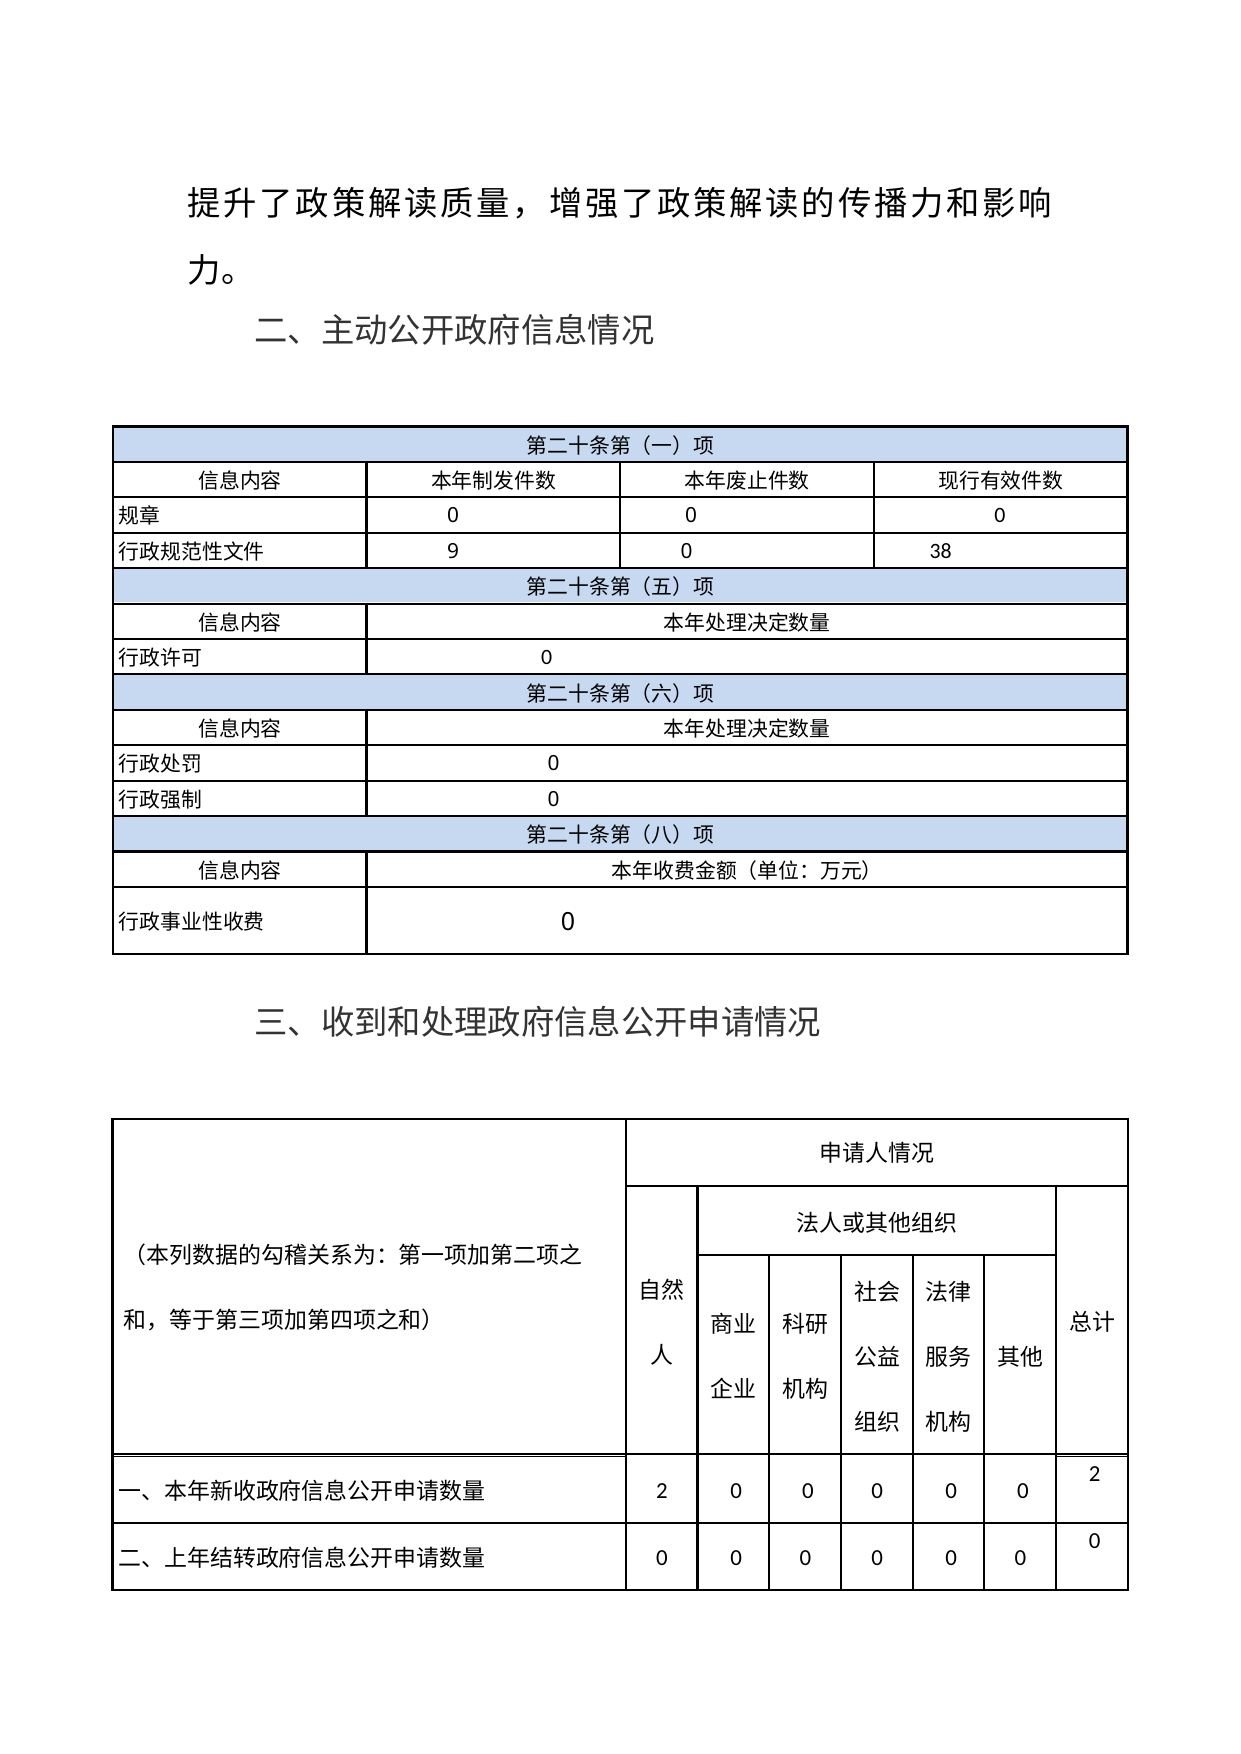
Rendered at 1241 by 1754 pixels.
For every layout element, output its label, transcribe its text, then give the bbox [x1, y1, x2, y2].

table_cell 第二十条第（五）项 [114, 569, 1126, 602]
table_cell 0 [770, 1524, 840, 1589]
table_cell 本年收费金额（单位：万元） [368, 853, 1126, 886]
table_cell 行政事业性收费 [114, 888, 365, 953]
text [187, 162, 1053, 295]
table_header （本列数据的勾稽关系为：第一项加第二项之和，等于第三项加第四项之和） [114, 1120, 625, 1453]
table_cell 行政许可 [114, 640, 365, 673]
table_cell 0 [914, 1524, 983, 1589]
table_cell 0 [770, 1455, 840, 1522]
table_cell 0 [699, 1524, 768, 1589]
table_cell 9 [368, 534, 619, 567]
table_cell 0 [368, 746, 1126, 779]
table_cell 0 [985, 1455, 1055, 1522]
table_cell 本年制发件数 [368, 463, 619, 496]
table_cell 38 [875, 534, 1126, 567]
table_cell 社会公益组织 [842, 1256, 912, 1453]
table_cell 商业 企业 [699, 1256, 768, 1453]
table_cell 一、本年新收政府信息公开申请数量 [114, 1457, 625, 1522]
table_cell 0 [914, 1455, 983, 1522]
table_cell 规章 [114, 498, 365, 532]
table_cell 本年处理决定数量 [368, 605, 1126, 638]
table_cell 法律服务机构 [914, 1256, 983, 1453]
table_cell 信息内容 [114, 853, 365, 886]
table_cell 本年处理决定数量 [368, 711, 1126, 744]
table_cell 自然人 [627, 1187, 696, 1453]
table_cell 0 [368, 498, 619, 532]
text 二、主动公开政府信息情况 [187, 295, 1053, 360]
table_cell 0 [621, 498, 873, 532]
table_cell 2 [627, 1455, 696, 1522]
table_cell 二、上年结转政府信息公开申请数量 [114, 1524, 625, 1589]
table_cell 总计 [1057, 1187, 1127, 1453]
table_cell 信息内容 [114, 463, 365, 496]
table_cell 信息内容 [114, 605, 365, 638]
table_cell 第二十条第（八）项 [114, 817, 1126, 850]
table_cell 第二十条第（六）项 [114, 675, 1126, 709]
table_cell 0 [1057, 1524, 1127, 1589]
table_cell 0 [368, 888, 1126, 953]
table_cell 0 [842, 1524, 912, 1589]
table_cell 0 [627, 1524, 696, 1589]
table_cell 科研 机构 [770, 1256, 840, 1453]
text 三、收到和处理政府信息公开申请情况 [187, 987, 1053, 1052]
table_cell 0 [875, 498, 1126, 532]
table_cell 0 [985, 1524, 1055, 1589]
table_cell 其他 [985, 1256, 1055, 1453]
table_cell 信息内容 [114, 711, 365, 744]
table_cell 2 [1057, 1457, 1127, 1522]
table_cell 0 [368, 640, 1126, 673]
table_cell 行政处罚 [114, 746, 365, 779]
table_cell 0 [699, 1455, 768, 1522]
table_cell 本年废止件数 [621, 463, 873, 496]
table_header 第二十条第（一）项 [114, 428, 1126, 461]
table_cell 0 [842, 1455, 912, 1522]
table_cell 0 [621, 534, 873, 567]
table_cell 现行有效件数 [875, 463, 1126, 496]
table_cell 行政规范性文件 [114, 534, 365, 567]
table_cell 行政强制 [114, 782, 365, 815]
table_cell 法人或其他组织 [699, 1187, 1055, 1254]
table_cell 0 [368, 782, 1126, 815]
table_header 申请人情况 [627, 1120, 1127, 1184]
